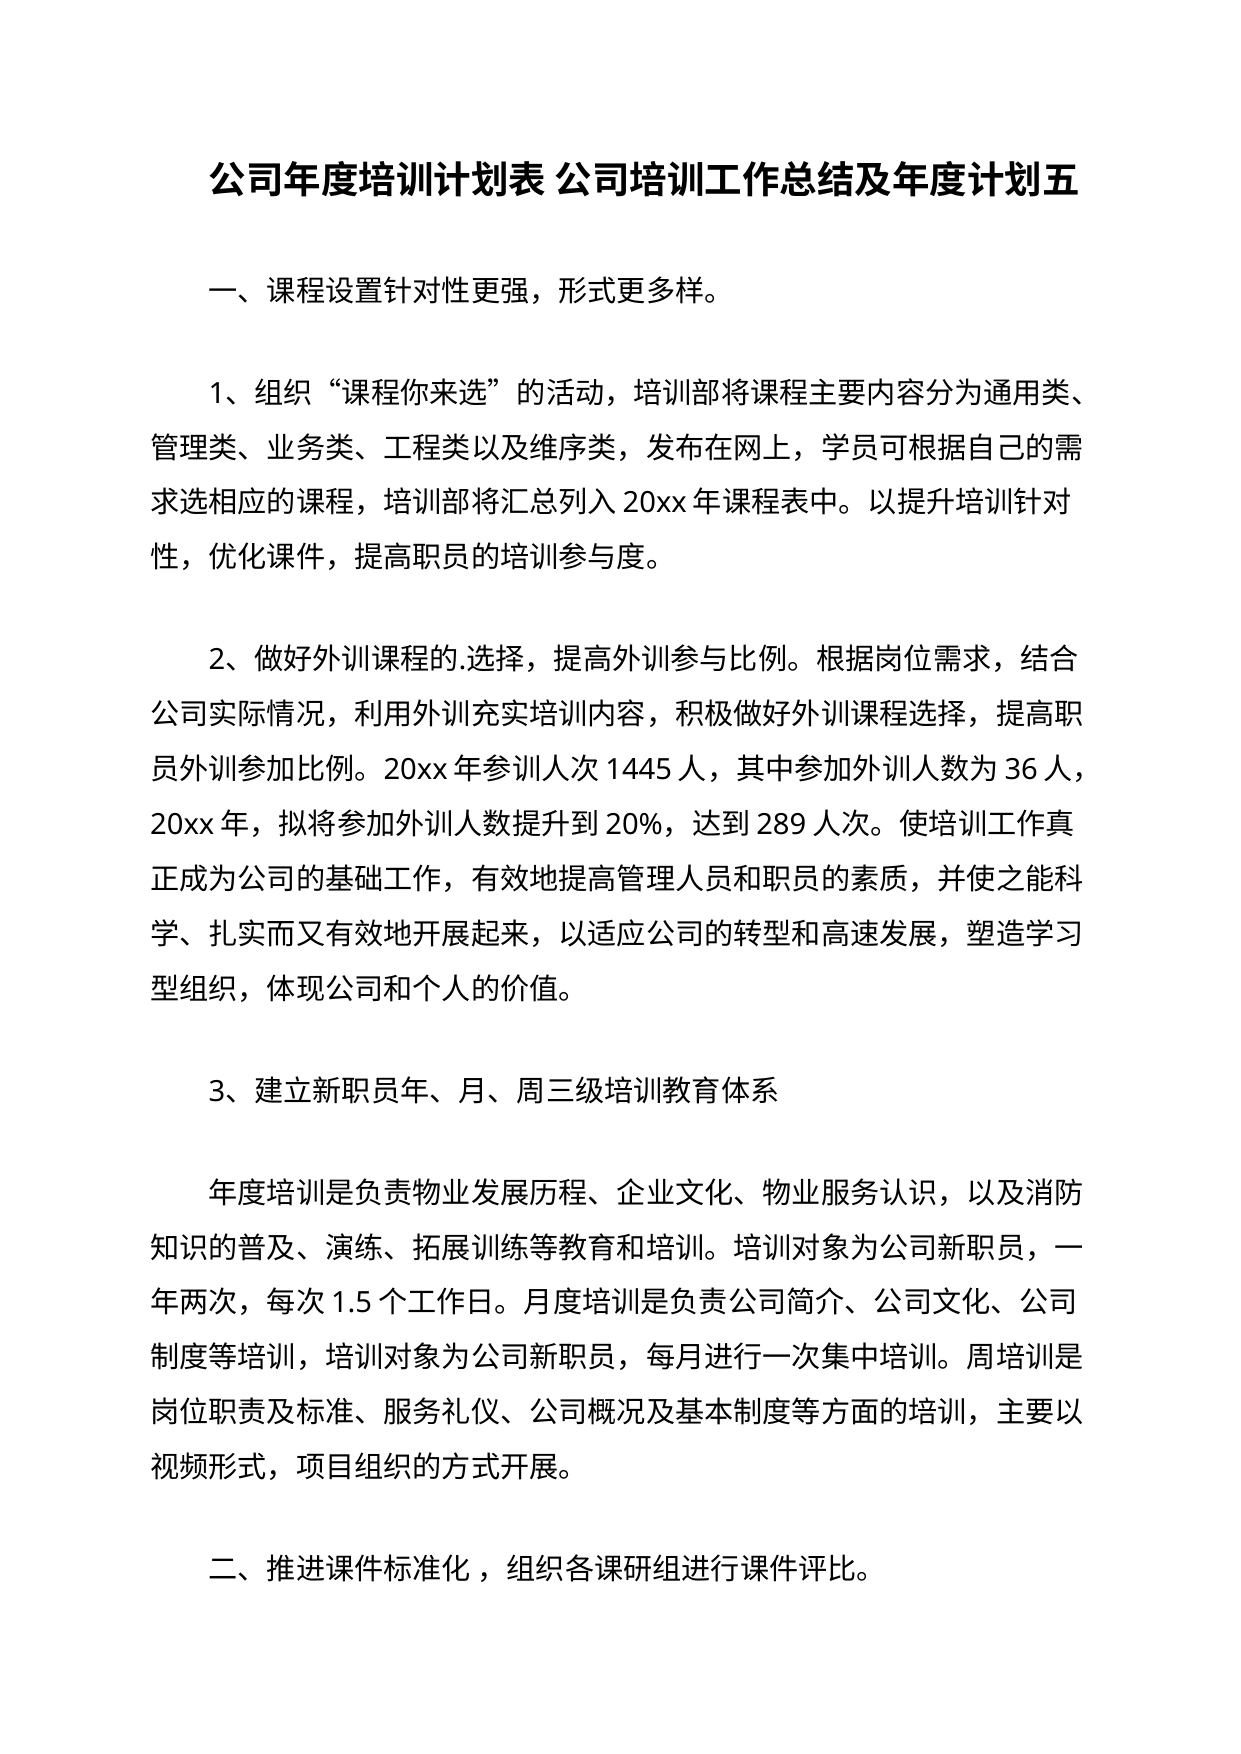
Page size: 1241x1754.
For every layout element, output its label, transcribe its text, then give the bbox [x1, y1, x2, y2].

text 3、建立新职员年、月、周三级培训教育体系 [150, 1067, 1090, 1110]
text 2、做好外训课程的.选择，提高外训参与比例。根据岗位需求，结合公司实际情况，利用外训充实培训内容，积极做好外训课程选择，提高职员外训参加比例。20xx年参训人次1445人，其中参加外训人数为36人，20xx年，拟将参加外训人数提升到20%，达到289人次。使培训工作真正成为公司的基础工作，有效地提高管理人员和职员的素质，并使之能科学、扎实而又有效地开展起来，以适应公司的转型和高速发展，塑造学习型组织，体现公司和个人的价值。 [150, 636, 1090, 1008]
text 年度培训是负责物业发展历程、企业文化、物业服务认识，以及消防知识的普及、演练、拓展训练等教育和培训。培训对象为公司新职员，一年两次，每次1.5个工作日。月度培训是负责公司简介、公司文化、公司制度等培训，培训对象为公司新职员，每月进行一次集中培训。周培训是岗位职责及标准、服务礼仪、公司概况及基本制度等方面的培训，主要以视频形式，项目组织的方式开展。 [150, 1169, 1090, 1486]
text 1、组织“课程你来选”的活动，培训部将课程主要内容分为通用类、管理类、业务类、工程类以及维序类，发布在网上，学员可根据自己的需求选相应的课程，培训部将汇总列入20xx年课程表中。以提升培训针对性，优化课件，提高职员的培训参与度。 [150, 369, 1090, 576]
text 一、课程设置针对性更强，形式更多样。 [150, 267, 1090, 310]
text 公司年度培训计划表 公司培训工作总结及年度计划五 [150, 150, 1090, 204]
text 二、推进课件标准化 ，组织各课研组进行课件评比。 [150, 1546, 1090, 1588]
